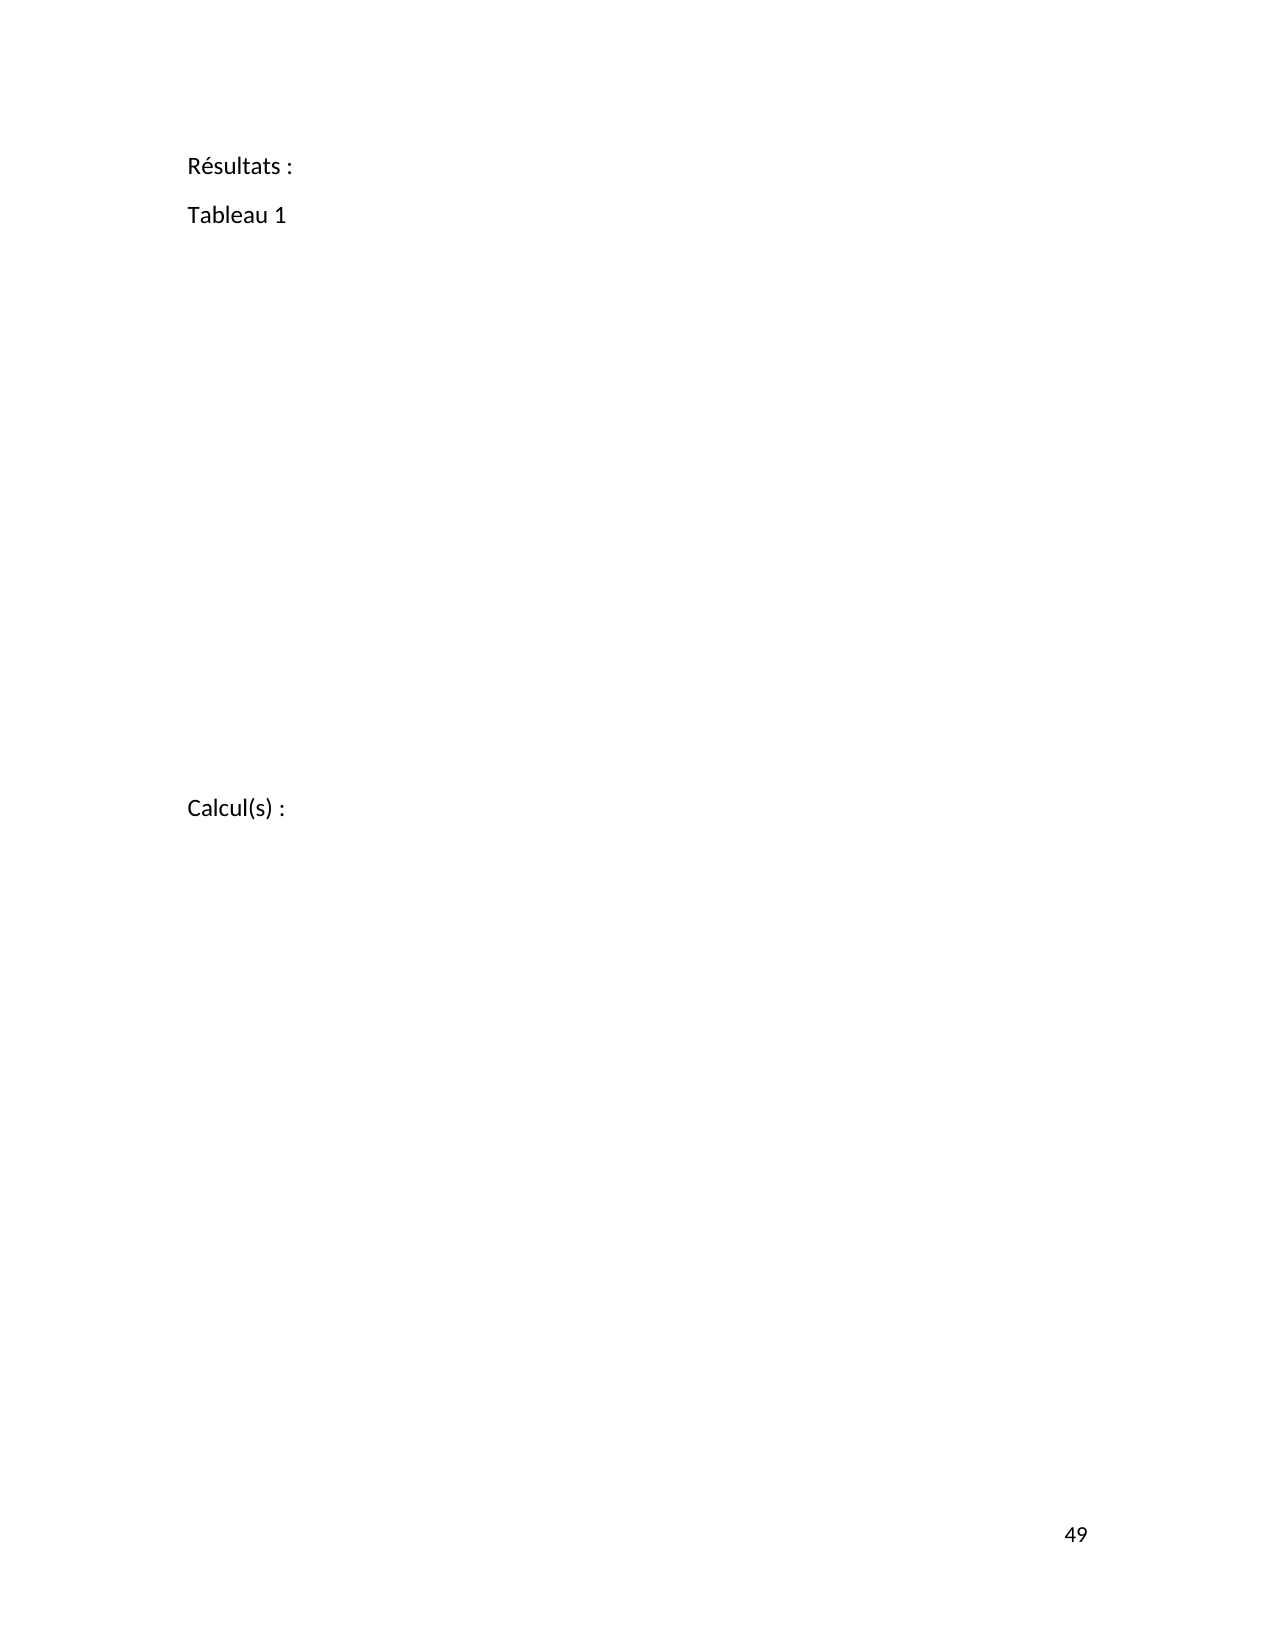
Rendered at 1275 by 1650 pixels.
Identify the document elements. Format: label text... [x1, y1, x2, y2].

text Tableau 1 [187, 199, 1087, 230]
text Résultats : [187, 150, 1087, 181]
text Calcul(s) : [187, 792, 1087, 823]
